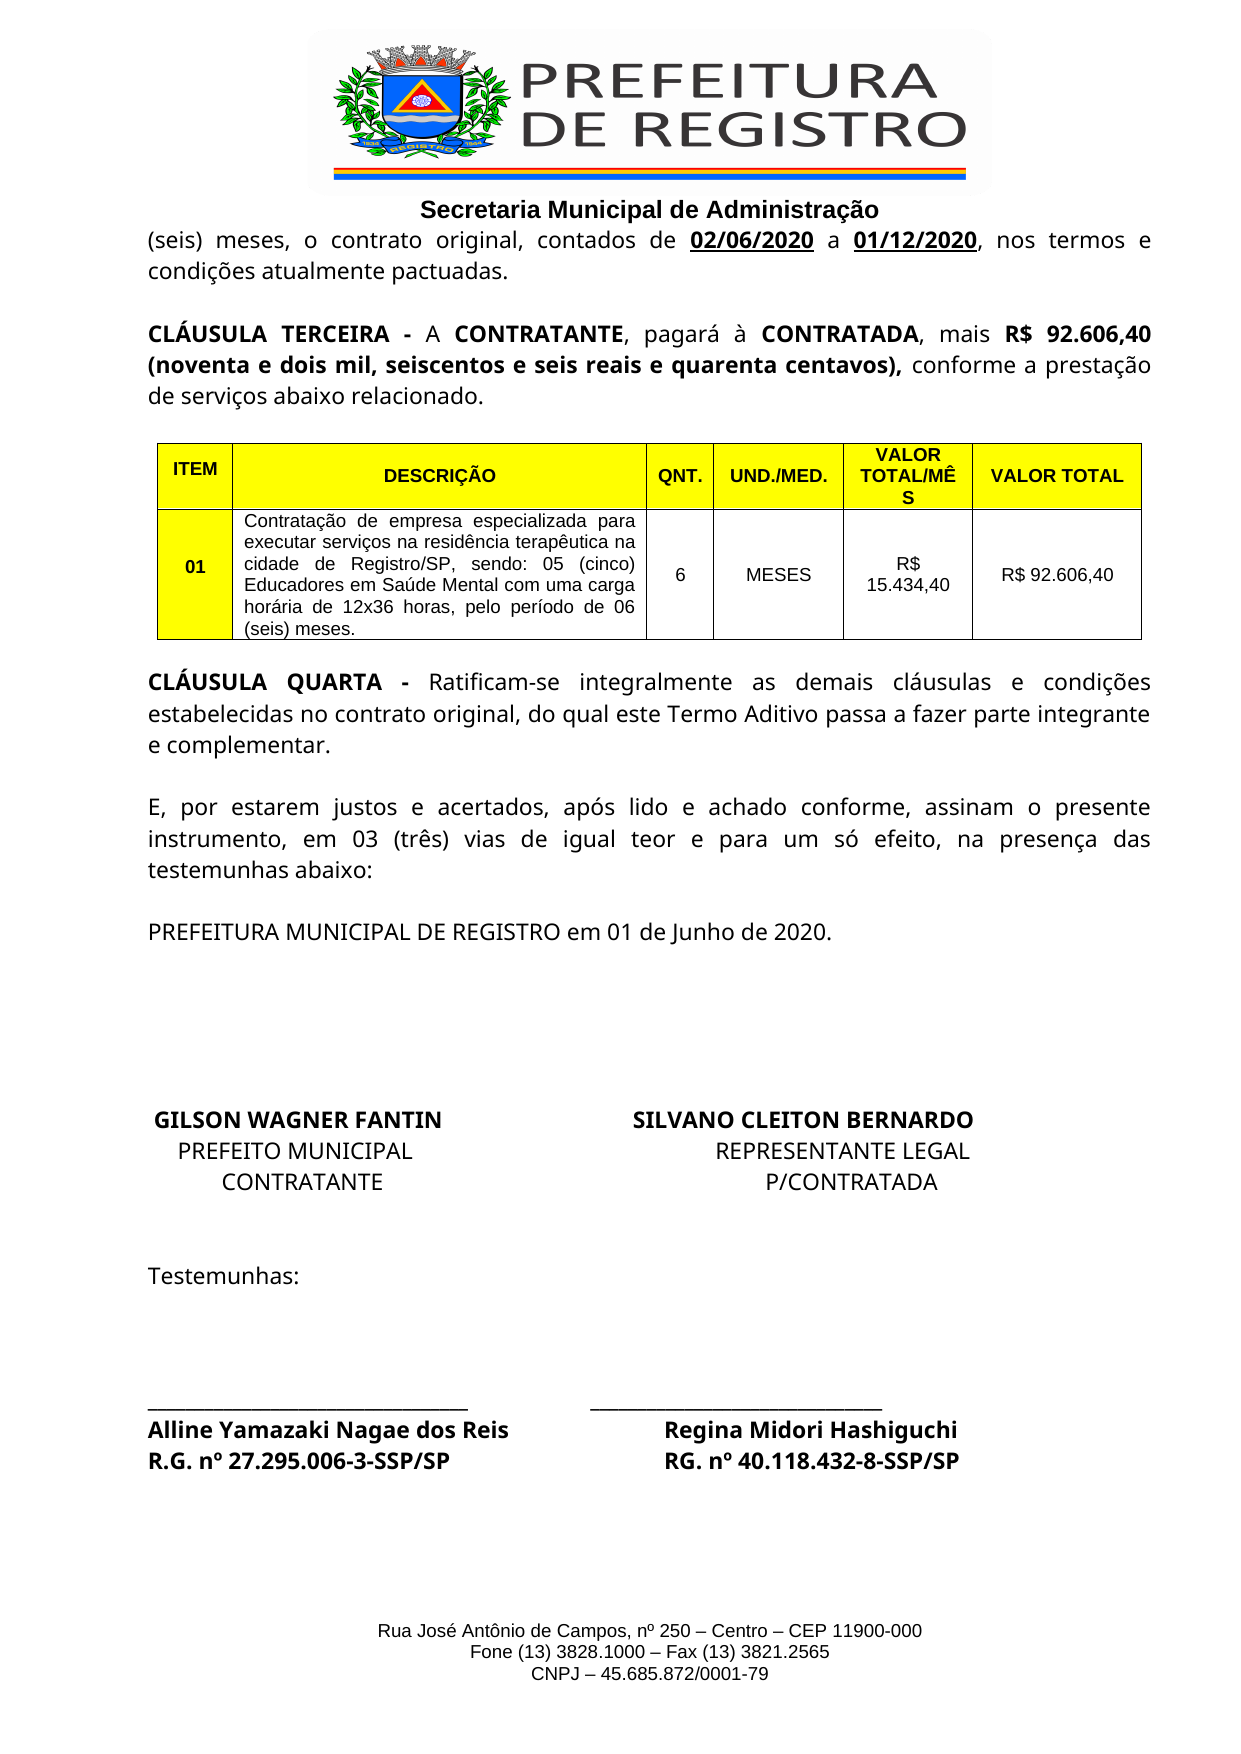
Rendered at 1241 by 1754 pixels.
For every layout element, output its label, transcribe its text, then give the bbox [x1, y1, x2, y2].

table_cell R$ 92.606,40 [973, 510, 1141, 639]
table_cell R$ 15.434,40 [844, 510, 972, 639]
subtitle GILSON WAGNER FANTIN SILVANO CLEITON BERNARDO [148, 1104, 1152, 1135]
text CLÁUSULA TERCEIRA - A CONTRATANTE, pagará à CONTRATADA, mais R$ 92.606,40 (noventa e dois mil, seiscentos e seis reais e quarenta centavos), conforme a prestação de serviços abaixo relacionado. [148, 318, 1152, 411]
table_header QNT. [647, 444, 713, 508]
text E, por estarem justos e acertados, após lido e achado conforme, assinam o presente instrumento, em 03 (três) vias de igual teor e para um só efeito, na presença das testemunhas abaixo: [148, 791, 1152, 885]
table_header VALOR TOTAL [973, 444, 1141, 508]
table_cell Contratação de empresa especializada para executar serviços na residência terapêutica na cidade de Registro/SP, sendo: 05 (cinco) Educadores em Saúde Mental com uma carga horária de 12x36 horas, pelo período de 06 (seis) meses. [233, 510, 646, 639]
table_header UND./MED. [714, 444, 843, 508]
text Testemunhas: [148, 1260, 1152, 1291]
text __________________________________ _______________________________ [148, 1382, 1152, 1414]
table_cell 01 [158, 510, 232, 639]
table_cell 6 [647, 510, 713, 639]
text Alline Yamazaki Nagae dos Reis Regina Midori Hashiguchi [148, 1414, 1152, 1445]
table_cell MESES [714, 510, 843, 639]
table_header ITEM [158, 444, 232, 508]
text R.G. nº 27.295.006-3-SSP/SP RG. nº 40.118.432-8-SSP/SP [148, 1445, 1152, 1476]
text PREFEITURA MUNICIPAL DE REGISTRO em 01 de Junho de 2020. [148, 916, 1152, 947]
table_header VALOR TOTAL/MÊS [844, 444, 972, 508]
table_header DESCRIÇÃO [233, 444, 646, 508]
subtitle CONTRATANTE P/CONTRATADA [148, 1166, 1152, 1197]
picture [307, 29, 992, 196]
text CLÁUSULA QUARTA - Ratificam-se integralmente as demais cláusulas e condições estabelecidas no contrato original, do qual este Termo Aditivo passa a fazer parte integrante e complementar. [148, 666, 1152, 760]
text PREFEITO MUNICIPAL REPRESENTANTE LEGAL [148, 1135, 1152, 1166]
